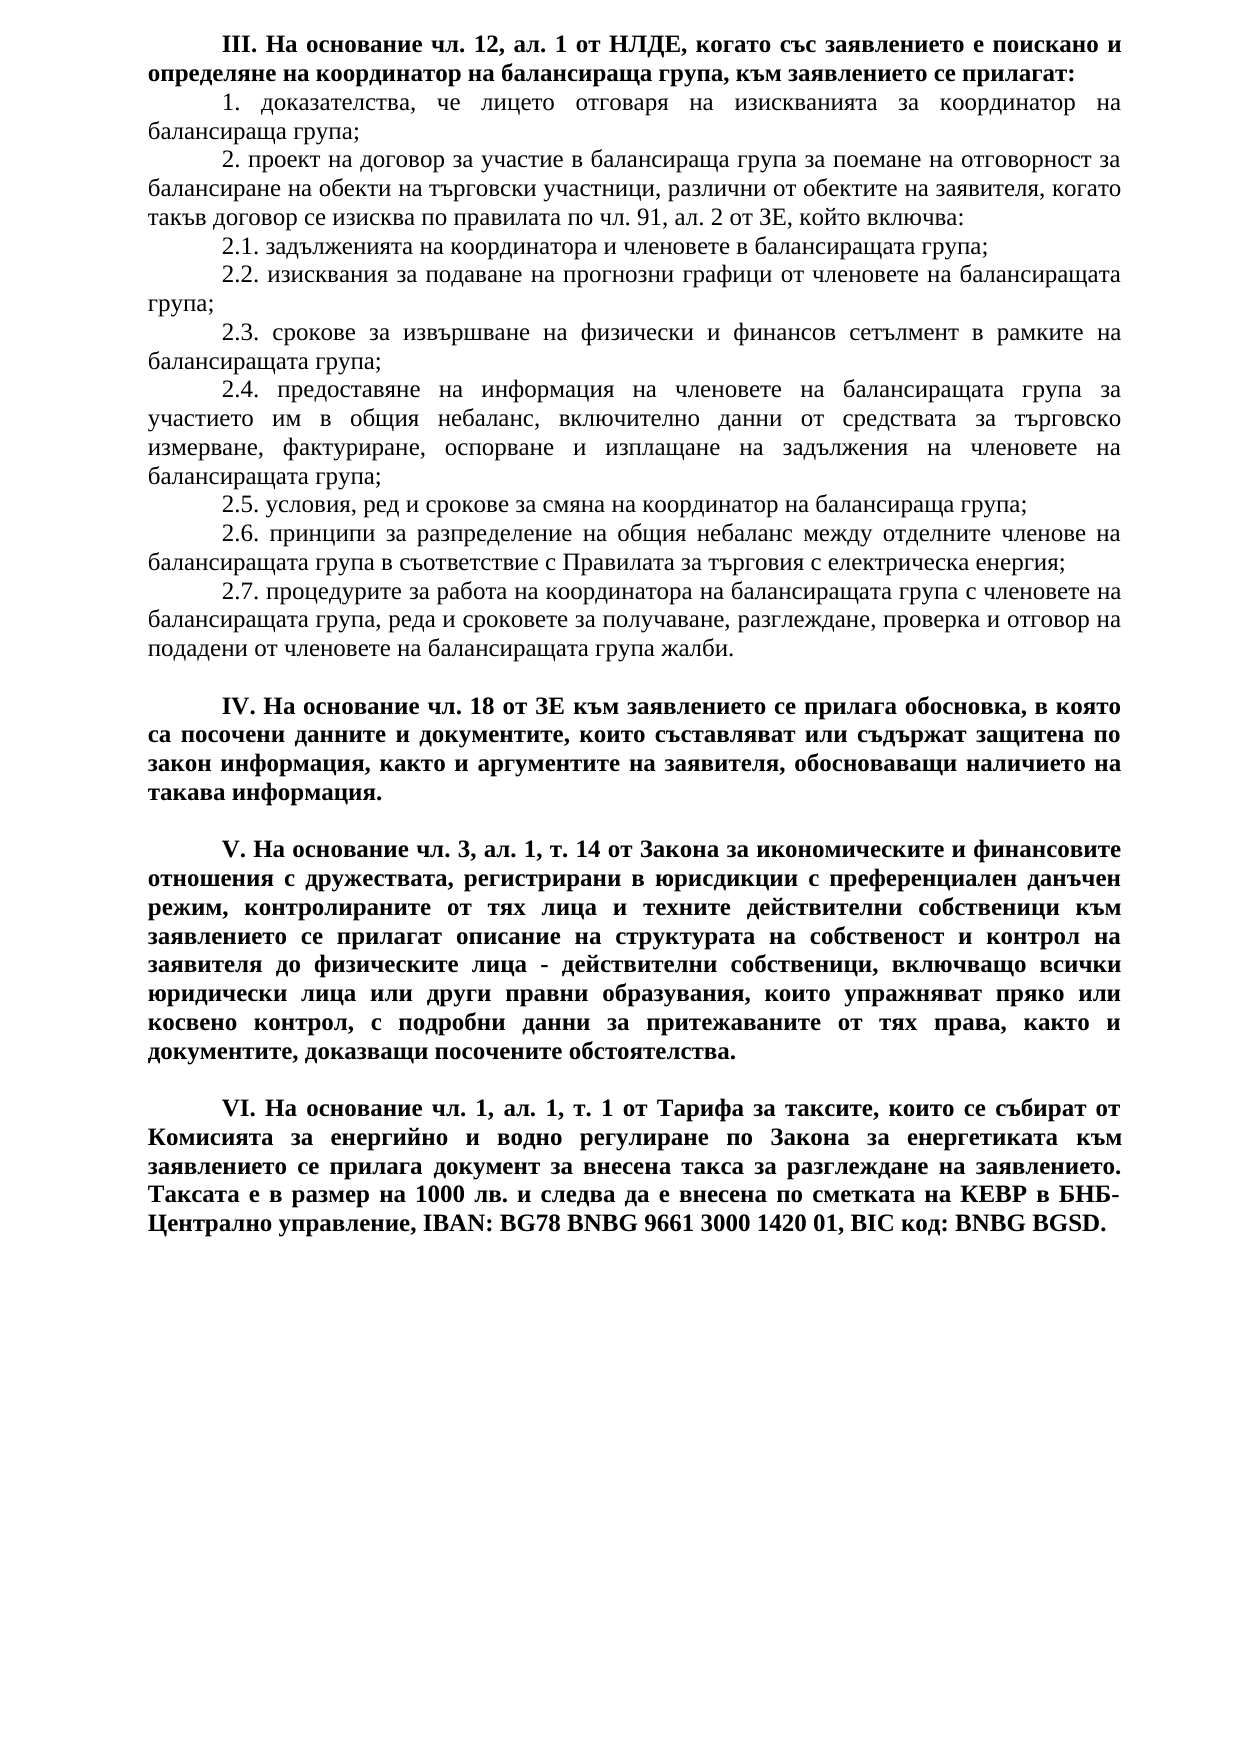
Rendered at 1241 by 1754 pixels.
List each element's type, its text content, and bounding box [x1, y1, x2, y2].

text III. На основание чл. 12, ал. 1 от НЛДЕ, когато със заявлението е поискано и определяне на координатор на балансираща група, към заявлението се прилагат: [148, 29, 1122, 87]
text 2.7. процедурите за работа на координатора на балансиращата група с членовете на балансиращата група, реда и сроковете за получаване, разглеждане, проверка и отговор на подадени от членовете на балансиращата група жалби. [148, 576, 1122, 662]
text 2.1. задълженията на координатора и членовете в балансиращата група; [148, 231, 1122, 259]
text 2.4. предоставяне на информация на членовете на балансиращата група за участието им в общия небаланс, включително данни от средствата за търговско измерване, фактуриране, оспорване и изплащане на задължения на членовете на балансиращата група; [148, 374, 1122, 489]
text VI. На основание чл. 1, ал. 1, т. 1 от Тарифа за таксите, които се събират от Комисията за енергийно и водно регулиране по Закона за енергетиката към заявлението се прилага документ за внесена такса за разглеждане на заявлението. Таксата е в размер на 1000 лв. и следва да е внесена по сметката на КЕВР в БНБ-Централно управление, IBAN: BG78 BNBG 9661 3000 1420 01, BIC код: BNBG BGSD. [148, 1093, 1122, 1237]
text IV. На основание чл. 18 от ЗЕ към заявлението се прилага обосновка, в която са посочени данните и документите, които съставляват или съдържат защитена по закон информация, както и аргументите на заявителя, обосноваващи наличието на такава информация. [148, 691, 1122, 806]
text 2. проект на договор за участие в балансираща група за поемане на отговорност за балансиране на обекти на търговски участници, различни от обектите на заявителя, когато такъв договор се изисква по правилата по чл. 91, ал. 2 от ЗЕ, който включва: [148, 144, 1122, 231]
text 2.6. принципи за разпределение на общия небаланс между отделните членове на балансиращата група в съответствие с Правилата за търговия с електрическа енергия; [148, 518, 1122, 576]
text 1. доказателства, че лицето отговаря на изискванията за координатор на балансираща група; [148, 87, 1122, 144]
text 2.3. срокове за извършване на физически и финансов сетълмент в рамките на балансиращата група; [148, 317, 1122, 374]
text 2.2. изисквания за подаване на прогнозни графици от членовете на балансиращата група; [148, 259, 1122, 317]
text 2.5. условия, ред и срокове за смяна на координатор на балансираща група; [148, 489, 1122, 518]
text V. На основание чл. 3, ал. 1, т. 14 от Закона за икономическите и финансовите отношения с дружествата, регистрирани в юрисдикции с преференциален данъчен режим, контролираните от тях лица и техните действителни собственици към заявлението се прилагат описание на структурата на собственост и контрол на заявителя до физическите лица - действителни собственици, включващо всички юридически лица или други правни образувания, които упражняват пряко или косвено контрол, с подробни данни за притежаваните от тях права, както и документите, доказващи посочените обстоятелства. [148, 834, 1122, 1064]
